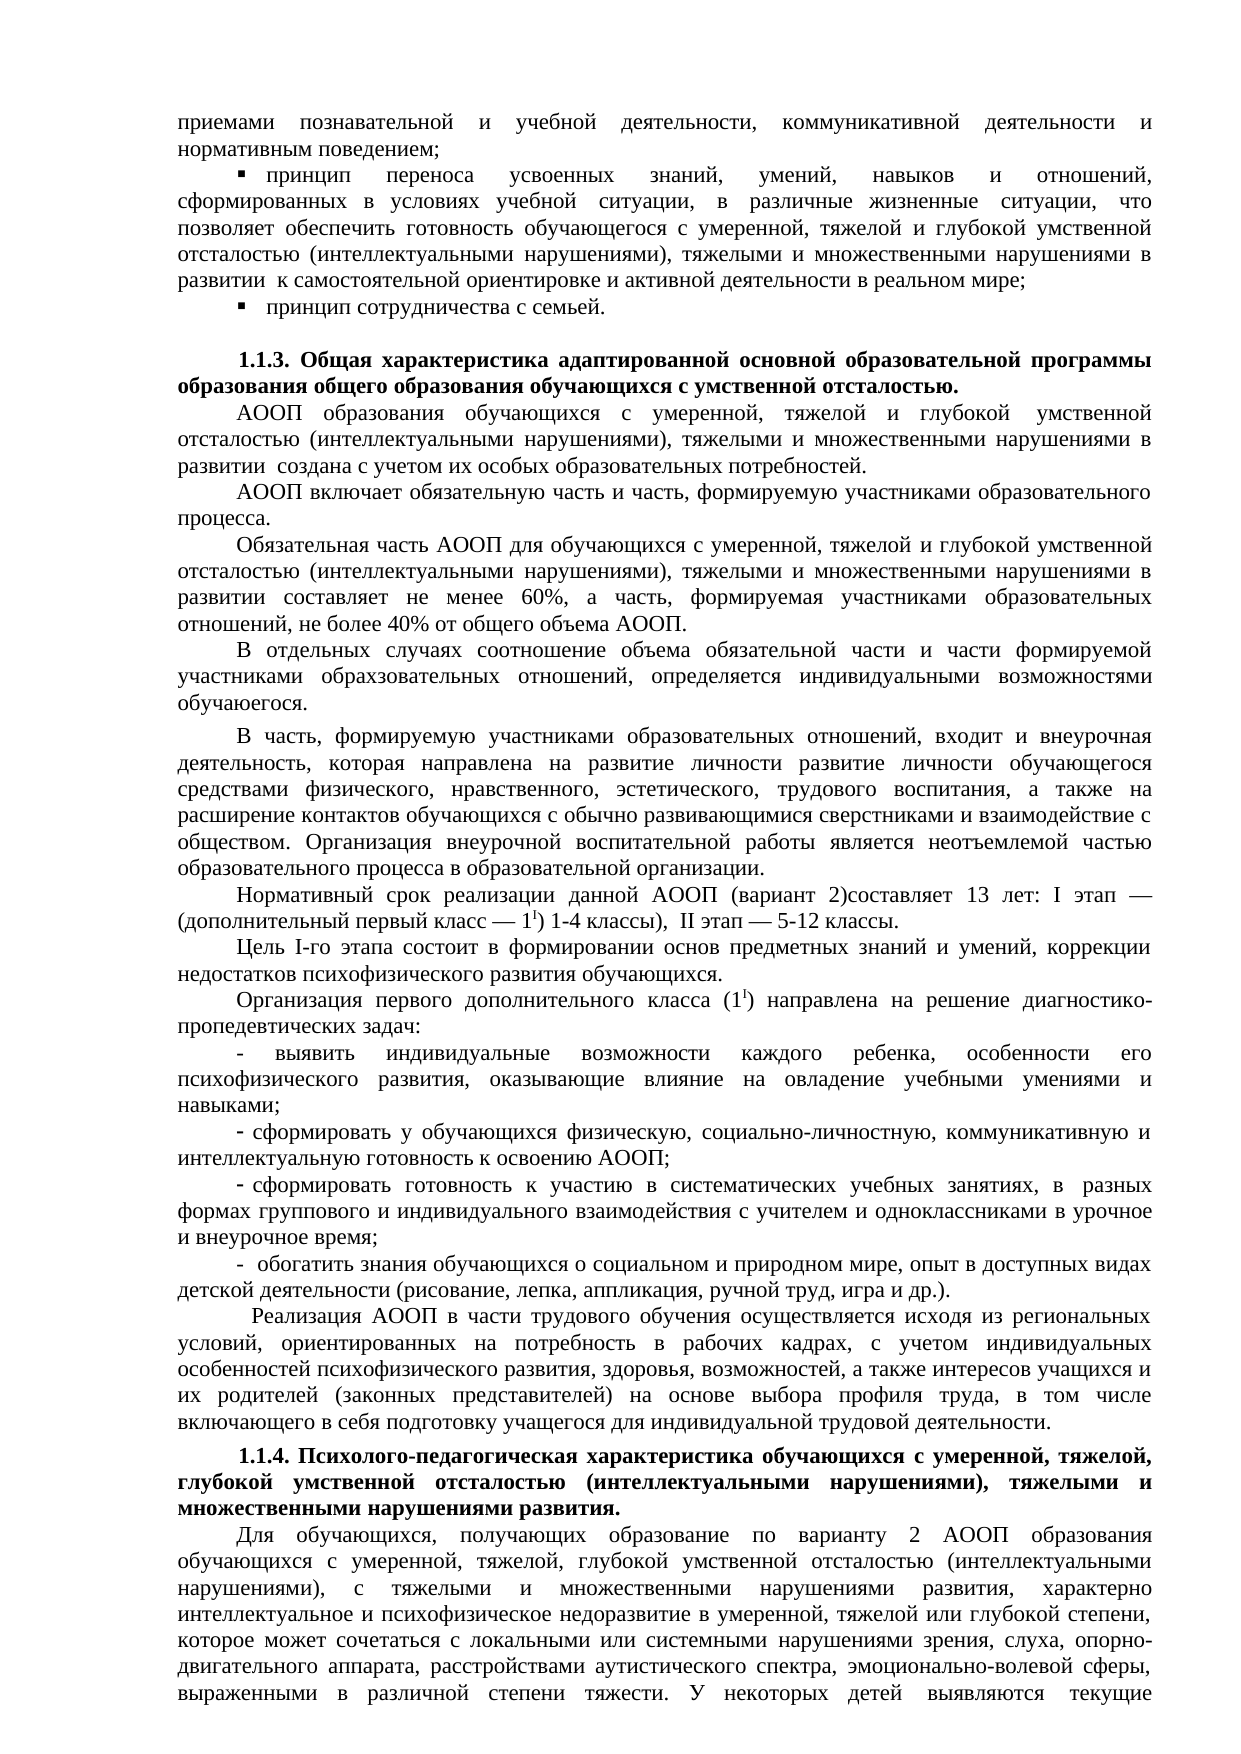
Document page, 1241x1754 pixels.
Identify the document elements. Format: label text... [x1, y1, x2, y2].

list выявить индивидуальные возможности каждого ребенка, особенности его психофизического развития, оказывающие влияние на овладение учебными умениями и навыками; [177, 1039, 1152, 1118]
subtitle Психолого-педагогическая характеристика обучающихся с умеренной, тяжелой, глубокой умственной отсталостью (интеллектуальными нарушениями), тяжелыми и множественными нарушениями развития. [177, 1442, 1152, 1521]
list сформировать готовность к участию в систематических учебных занятиях, в разных формах группового и индивидуального взаимодействия с учителем и одноклассниками в урочное и внеурочное время; [177, 1171, 1152, 1250]
text В часть, формируемую участниками образовательных отношений, входит и внеурочная деятельность, которая направлена на развитие личности развитие личности обучающегося средствами физического, нравственного, эстетического, трудового воспитания, а также на расширение контактов обучающихся с обычно развивающимися сверстниками и взаимодействие с обществом. Организация внеурочной воспитательной работы является неотъемлемой частью образовательного процесса в образовательной организации. [177, 722, 1152, 880]
text Обязательная часть АООП для обучающихся с умеренной, тяжелой и глубокой умственной отсталостью (интеллектуальными нарушениями), тяжелыми и множественными нарушениями в развитии составляет не менее 60%, а часть, формируемая участниками образовательных отношений, не более 40% от общего объема АООП. [177, 531, 1152, 636]
subtitle Общая характеристика адаптированной основной образовательной программы образования общего образования обучающихся с умственной отсталостью. [177, 346, 1152, 399]
text Реализация АООП в части трудового обучения осуществляется исходя из региональных условий, ориентированных на потребность в рабочих кадрах, с учетом индивидуальных особенностей психофизического развития, здоровья, возможностей, а также интересов учащихся и их родителей (законных представителей) на основе выбора профиля труда, в том числе включающего в себя подготовку учащегося для индивидуальной трудовой деятельности. [177, 1302, 1152, 1434]
text Организация первого дополнительного класса (1I) направлена на решение диагностико- пропедевтических задач: [177, 986, 1153, 1039]
text АООП включает обязательную часть и часть, формируемую участниками образовательного процесса. [177, 478, 1152, 531]
text Цель I-го этапа состоит в формировании основ предметных знаний и умений, коррекции недостатков психофизического развития обучающихся. [177, 933, 1152, 986]
list сформировать у обучающихся физическую, социально-личностную, коммуникативную и интеллектуальную готовность к освоению АООП; [177, 1118, 1152, 1171]
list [177, 108, 1152, 161]
text В отдельных случаях соотношение объема обязательной части и части формируемой участниками обрахзовательных отношений, определяется индивидуальными возможностями обучаюегося. [177, 636, 1152, 715]
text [177, 1521, 1153, 1705]
list принцип переноса усвоенных знаний, умений, навыков и отношений, сформированных в условиях учебной ситуации, в различные жизненные ситуации, что позволяет обеспечить готовность обучающегося с умеренной, тяжелой и глубокой умственной отсталостью (интеллектуальными нарушениями), тяжелыми и множественными нарушениями в развитии к самостоятельной ориентировке и активной деятельности в реальном мире; [177, 161, 1152, 293]
list принцип сотрудничества с семьей. [236, 293, 1209, 319]
list обогатить знания обучающихся о социальном и природном мире, опыт в доступных видах детской деятельности (рисование, лепка, аппликация, ручной труд, игра и др.). [177, 1250, 1152, 1302]
text Нормативный срок реализации данной АООП (вариант 2)составляет 13 лет: I этап ― (дополнительный первый класс ― 1I) 1-4 классы), II этап — 5-12 классы. [177, 881, 1152, 933]
text АООП образования обучающихся с умеренной, тяжелой и глубокой умственной отсталостью (интеллектуальными нарушениями), тяжелыми и множественными нарушениями в развитии создана с учетом их особых образовательных потребностей. [177, 399, 1152, 478]
